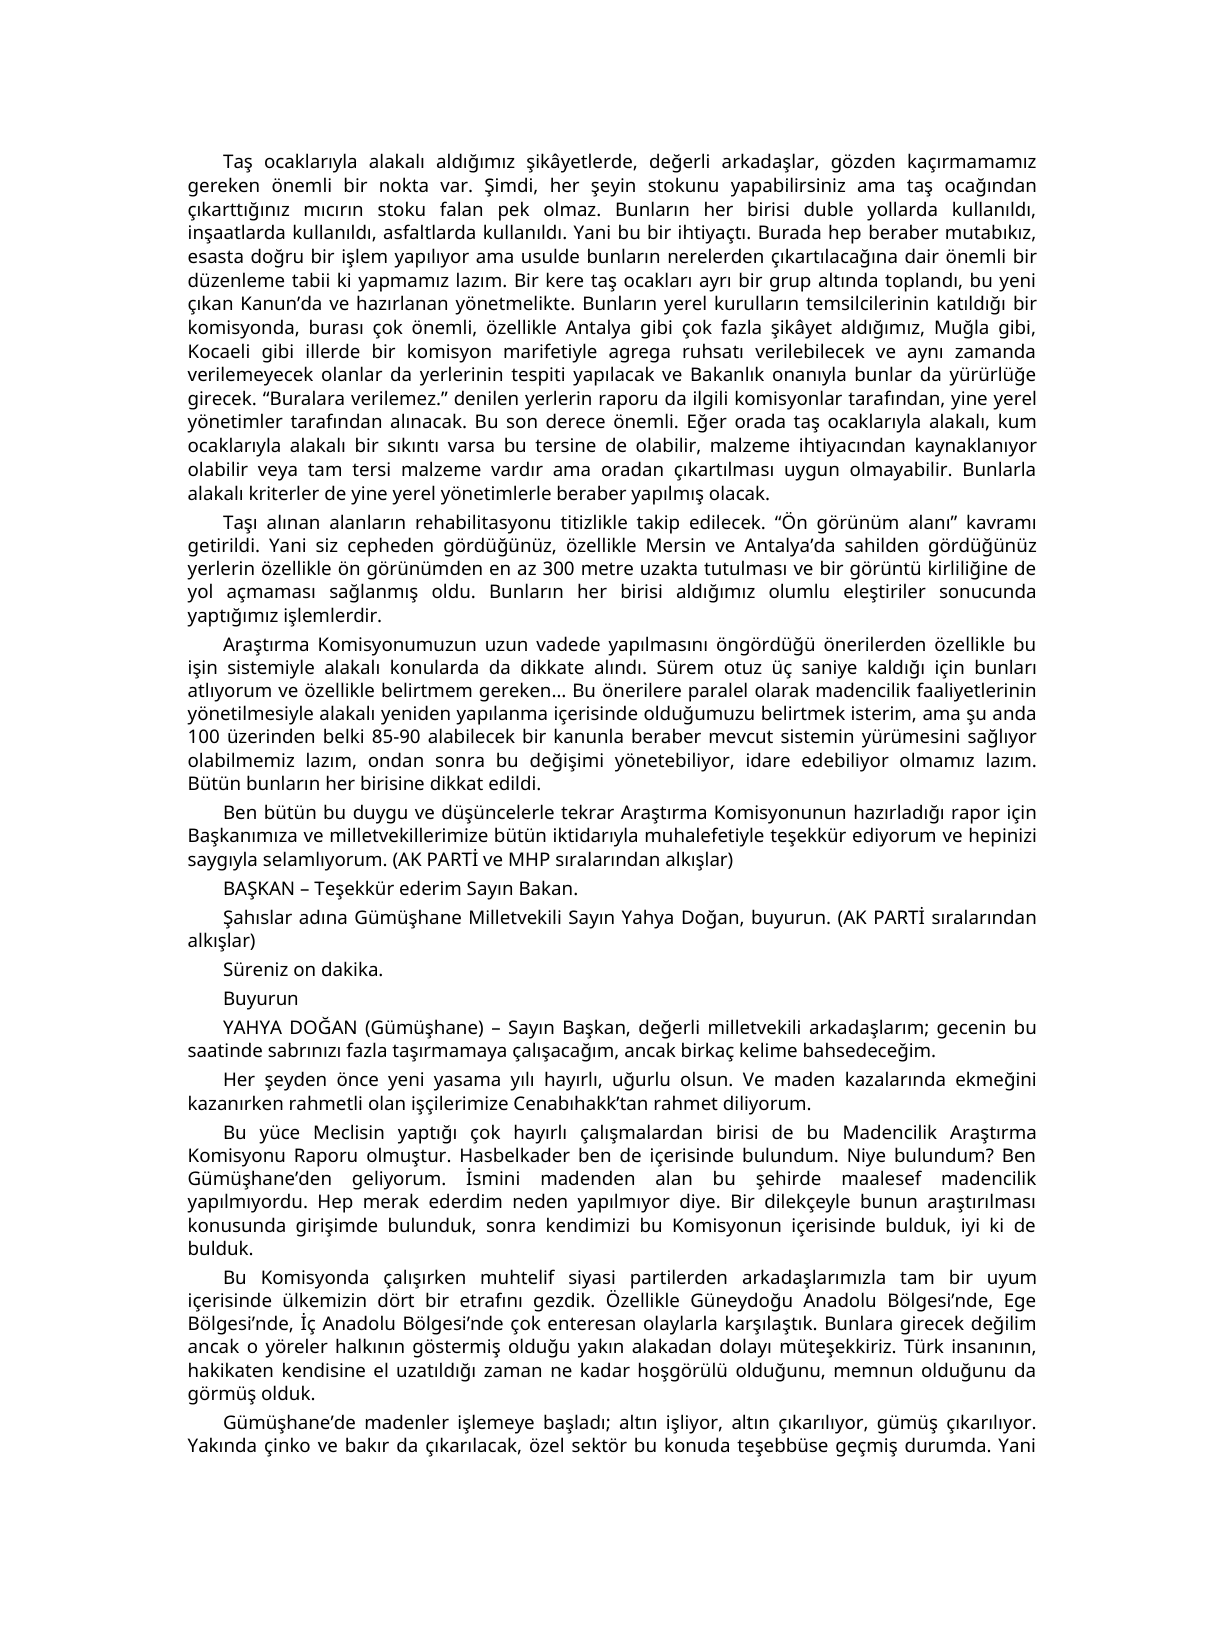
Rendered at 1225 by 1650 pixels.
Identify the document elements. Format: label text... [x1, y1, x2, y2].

text Her şeyden önce yeni yasama yılı hayırlı, uğurlu olsun. Ve maden kazalarında ekmeğini kazanırken rahmetli olan işçilerimize Cenabıhakk’tan rahmet diliyorum. [187, 1068, 1037, 1115]
text Bu Komisyonda çalışırken muhtelif siyasi partilerden arkadaşlarımızla tam bir uyum içerisinde ülkemizin dört bir etrafını gezdik. Özellikle Güneydoğu Anadolu Bölgesi’nde, Ege Bölgesi’nde, İç Anadolu Bölgesi’nde çok enteresan olaylarla karşılaştık. Bunlara girecek değilim ancak o yöreler halkının göstermiş olduğu yakın alakadan dolayı müteşekkiriz. Türk insanının, hakikaten kendisine el uzatıldığı zaman ne kadar hoşgörülü olduğunu, memnun olduğunu da görmüş olduk. [187, 1266, 1037, 1405]
text Taş ocaklarıyla alakalı aldığımız şikâyetlerde, değerli arkadaşlar, gözden kaçırmamamız gereken önemli bir nokta var. Şimdi, her şeyin stokunu yapabilirsiniz ama taş ocağından çıkarttığınız mıcırın stoku falan pek olmaz. Bunların her birisi duble yollarda kullanıldı, inşaatlarda kullanıldı, asfaltlarda kullanıldı. Yani bu bir ihtiyaçtı. Burada hep beraber mutabıkız, esasta doğru bir işlem yapılıyor ama usulde bunların nerelerden çıkartılacağına dair önemli bir düzenleme tabii ki yapmamız lazım. Bir kere taş ocakları ayrı bir grup altında toplandı, bu yeni çıkan Kanun’da ve hazırlanan yönetmelikte. Bunların yerel kurulların temsilcilerinin katıldığı bir komisyonda, burası çok önemli, özellikle Antalya gibi çok fazla şikâyet aldığımız, Muğla gibi, Kocaeli gibi illerde bir komisyon marifetiyle agrega ruhsatı verilebilecek ve aynı zamanda verilemeyecek olanlar da yerlerinin tespiti yapılacak ve Bakanlık onanıyla bunlar da yürürlüğe girecek. “Buralara verilemez.” denilen yerlerin raporu da ilgili komisyonlar tarafından, yine yerel yönetimler tarafından alınacak. Bu son derece önemli. Eğer orada taş ocaklarıyla alakalı, kum ocaklarıyla alakalı bir sıkıntı varsa bu tersine de olabilir, malzeme ihtiyacından kaynaklanıyor olabilir veya tam tersi malzeme vardır ama oradan çıkartılması uygun olmayabilir. Bunlarla alakalı kriterler de yine yerel yönetimlerle beraber yapılmış olacak. [187, 150, 1037, 505]
text BAŞKAN – Teşekkür ederim Sayın Bakan. [187, 876, 1037, 900]
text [187, 1411, 1037, 1457]
text Taşı alınan alanların rehabilitasyonu titizlikle takip edilecek. “Ön görünüm alanı” kavramı getirildi. Yani siz cepheden gördüğünüz, özellikle Mersin ve Antalya’da sahilden gördüğünüz yerlerin özellikle ön görünümden en az 300 metre uzakta tutulması ve bir görüntü kirliliğine de yol açmaması sağlanmış oldu. Bunların her birisi aldığımız olumlu eleştiriler sonucunda yaptığımız işlemlerdir. [187, 511, 1037, 627]
text Şahıslar adına Gümüşhane Milletvekili Sayın Yahya Doğan, buyurun. (AK PARTİ sıralarından alkışlar) [187, 906, 1037, 952]
text Araştırma Komisyonumuzun uzun vadede yapılmasını öngördüğü önerilerden özellikle bu işin sistemiyle alakalı konularda da dikkate alındı. Sürem otuz üç saniye kaldığı için bunları atlıyorum ve özellikle belirtmem gereken… Bu önerilere paralel olarak madencilik faaliyetlerinin yönetilmesiyle alakalı yeniden yapılanma içerisinde olduğumuzu belirtmek isterim, ama şu anda 100 üzerinden belki 85-90 alabilecek bir kanunla beraber mevcut sistemin yürümesini sağlıyor olabilmemiz lazım, ondan sonra bu değişimi yönetebiliyor, idare edebiliyor olmamız lazım. Bütün bunların her birisine dikkat edildi. [187, 632, 1037, 795]
text Bu yüce Meclisin yaptığı çok hayırlı çalışmalardan birisi de bu Madencilik Araştırma Komisyonu Raporu olmuştur. Hasbelkader ben de içerisinde bulundum. Niye bulundum? Ben Gümüşhane’den geliyorum. İsmini madenden alan bu şehirde maalesef madencilik yapılmıyordu. Hep merak ederdim neden yapılmıyor diye. Bir dilekçeyle bunun araştırılması konusunda girişimde bulunduk, sonra kendimizi bu Komisyonun içerisinde bulduk, iyi ki de bulduk. [187, 1121, 1037, 1260]
text Süreniz on dakika. [187, 958, 1037, 981]
text YAHYA DOĞAN (Gümüşhane) – Sayın Başkan, değerli milletvekili arkadaşlarım; gecenin bu saatinde sabrınızı fazla taşırmamaya çalışacağım, ancak birkaç kelime bahsedeceğim. [187, 1016, 1037, 1062]
text Ben bütün bu duygu ve düşüncelerle tekrar Araştırma Komisyonunun hazırladığı rapor için Başkanımıza ve milletvekillerimize bütün iktidarıyla muhalefetiyle teşekkür ediyorum ve hepinizi saygıyla selamlıyorum. (AK PARTİ ve MHP sıralarından alkışlar) [187, 801, 1037, 871]
text Buyurun [187, 987, 1037, 1010]
